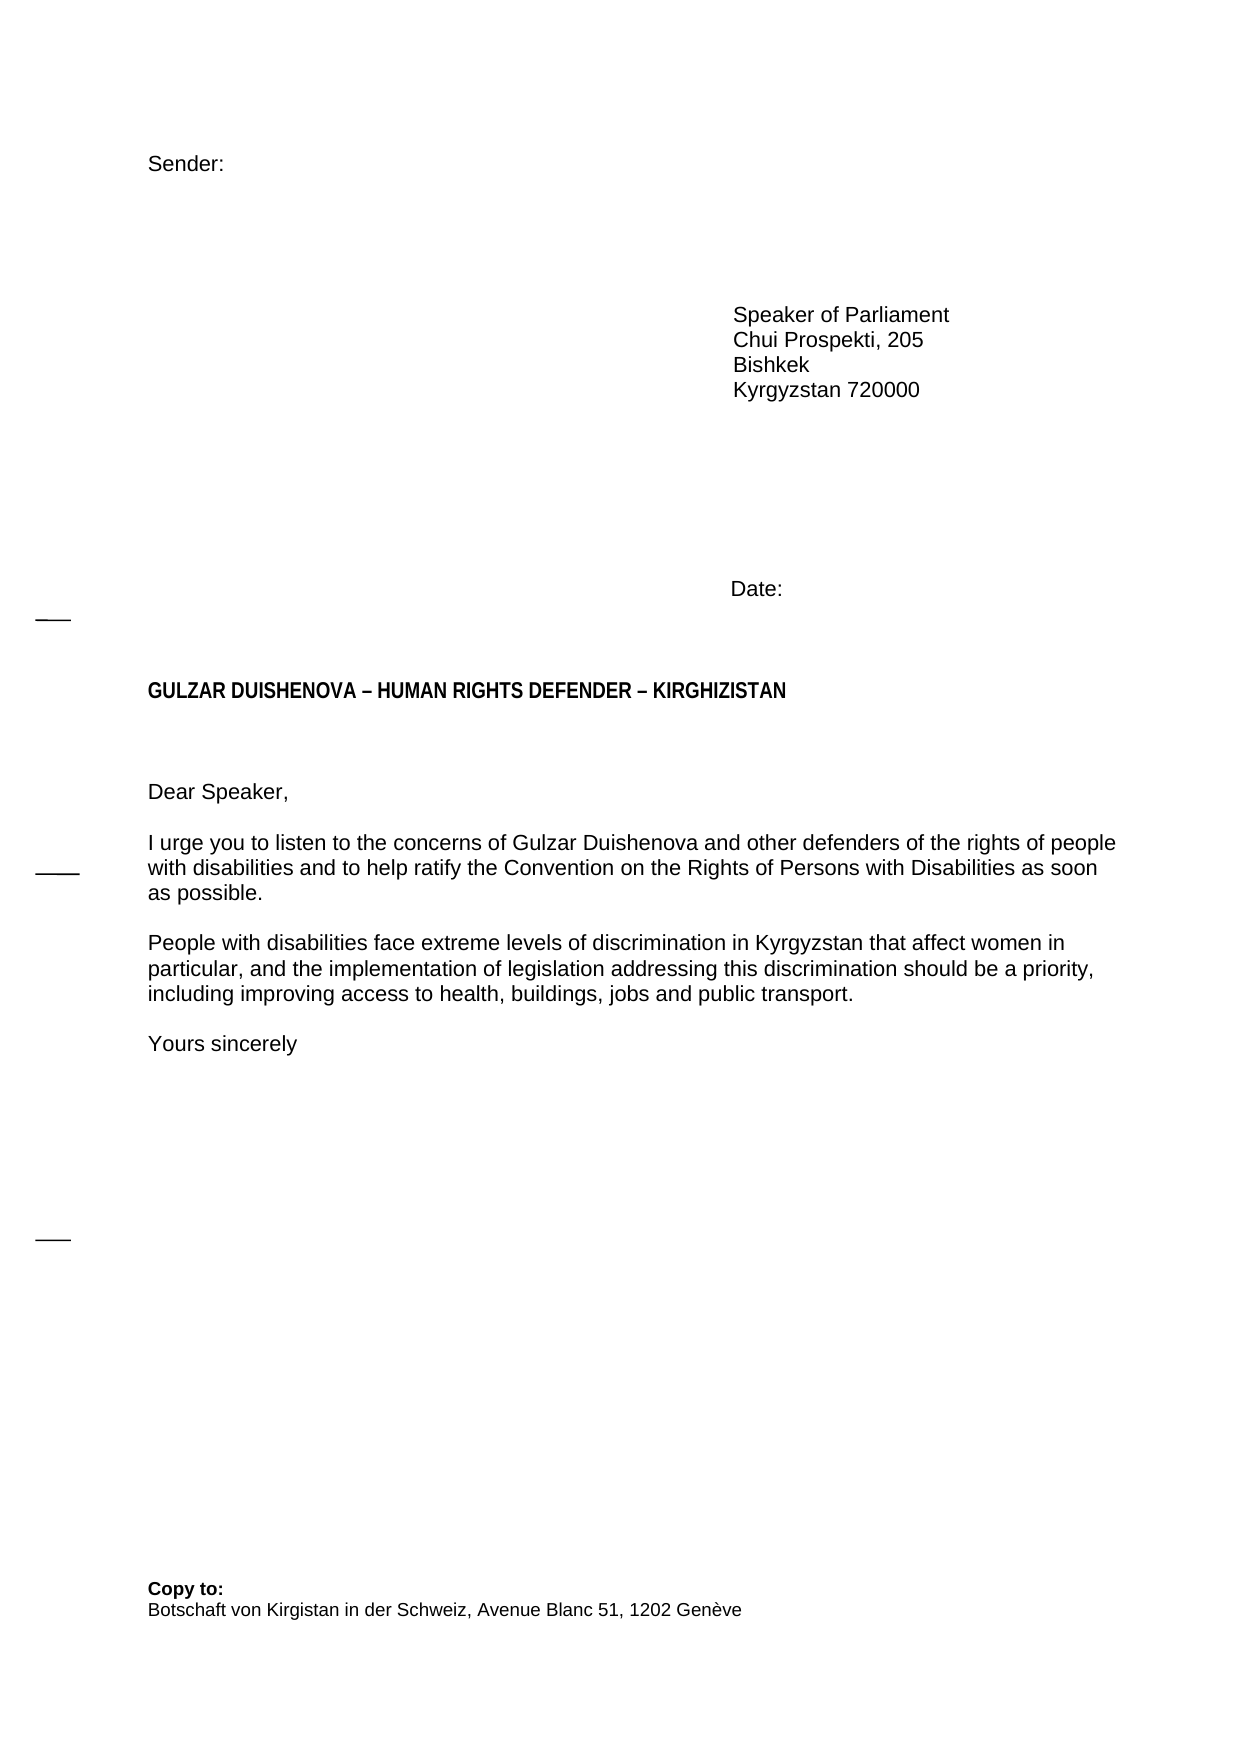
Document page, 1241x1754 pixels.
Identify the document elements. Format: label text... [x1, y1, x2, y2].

text People with disabilities face extreme levels of discrimination in Kyrgyzstan that affect women in particular, and the implementation of legislation addressing this discrimination should be a priority, including improving access to health, buildings, jobs and public transport. [148, 930, 1122, 1006]
text Botschaft von Kirgistan in der Schweiz, Avenue Blanc 51, 1202 Genève [148, 1599, 1122, 1621]
text gulzar duishenova – HUMAN RIGHTS DEFENDER – Kirghizistan [148, 677, 1122, 703]
text Copy to: [148, 1577, 1122, 1599]
text Date: [148, 576, 1122, 601]
text Yours sincerely [148, 1031, 1122, 1056]
text Dear Speaker, I urge you to listen to the concerns of Gulzar Duishenova and other defenders of the rights of people with disabilities and to help ratify the Convention on the Rights of Persons with Disabilities as soon as possible. [148, 779, 1122, 905]
